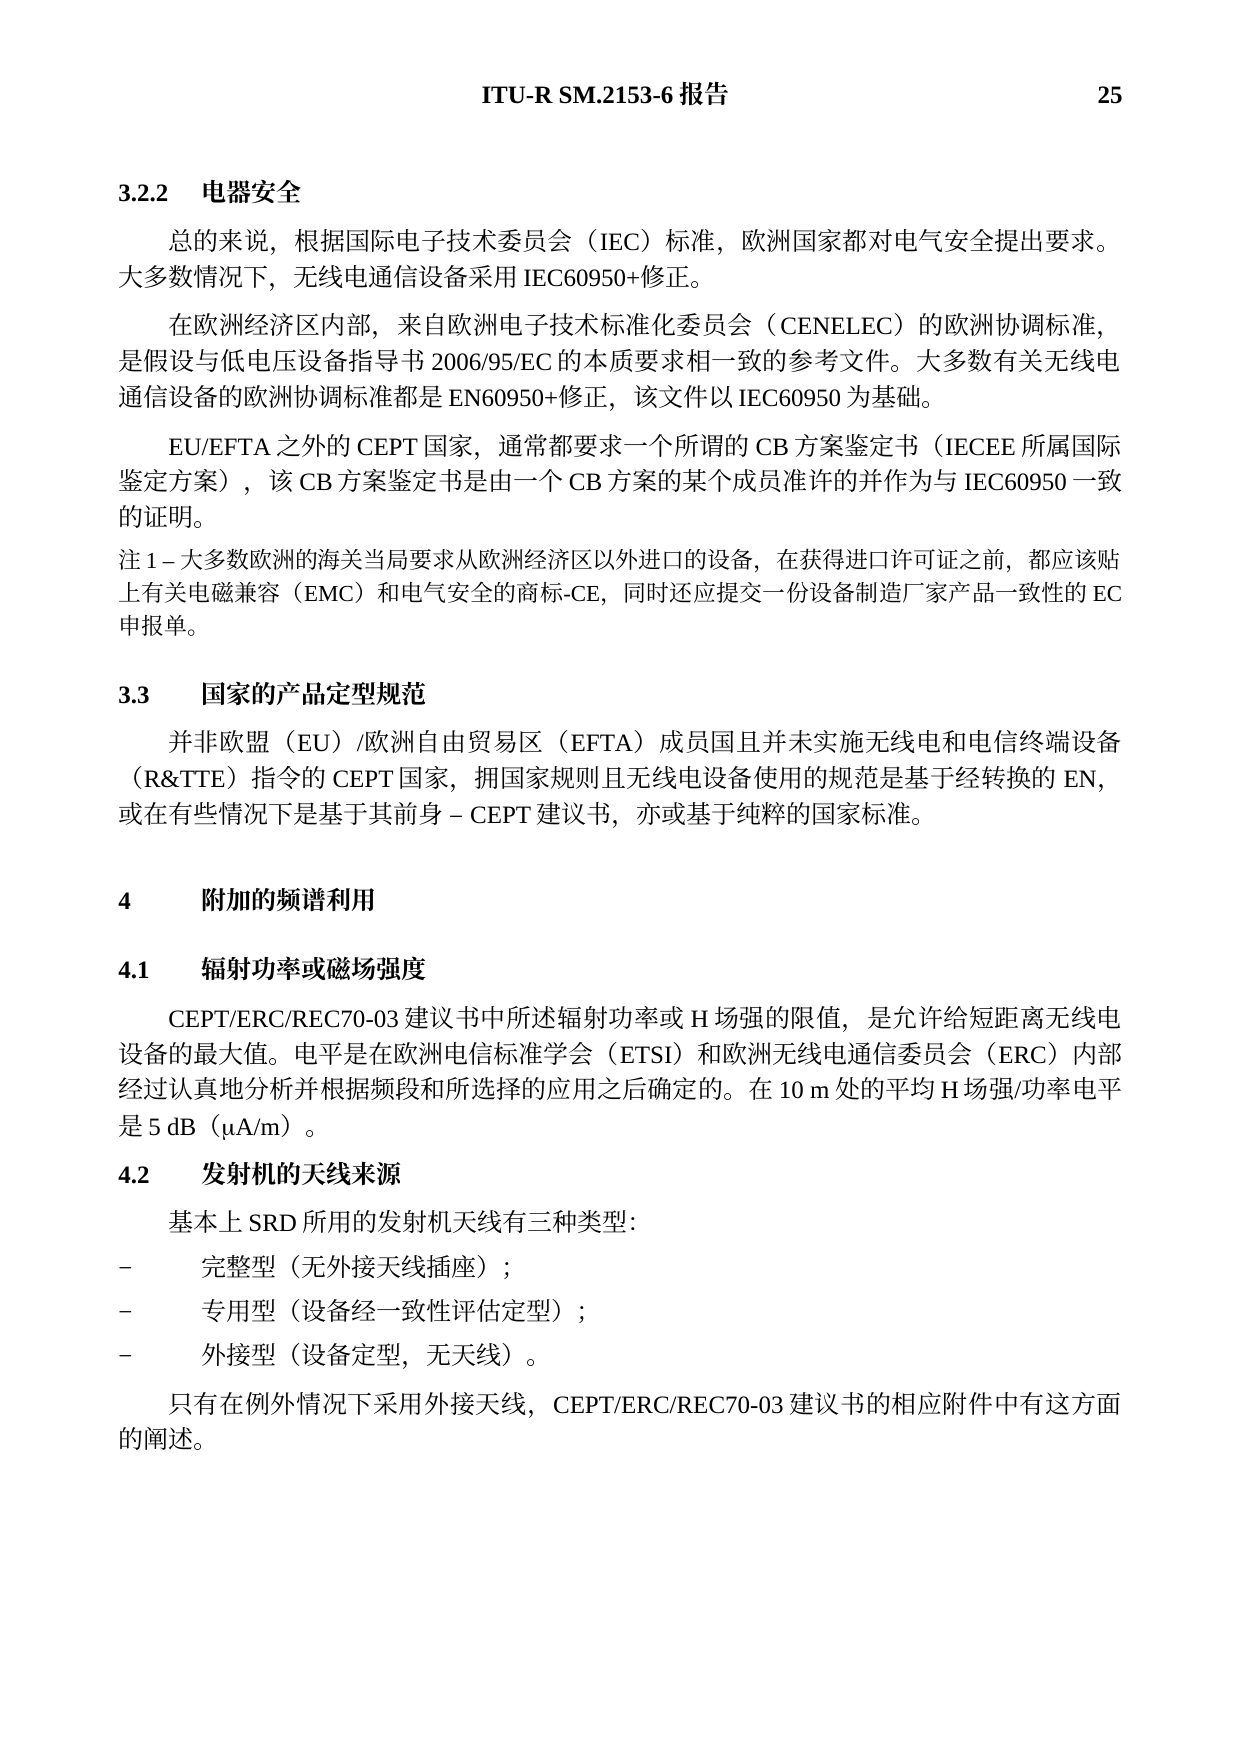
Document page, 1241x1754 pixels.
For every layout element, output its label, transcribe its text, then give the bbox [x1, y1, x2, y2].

text − 外接型（设备定型，无天线）。 [118, 1336, 1122, 1372]
text 在欧洲经济区内部，来自欧洲电子技术标准化委员会（CENELEC）的欧洲协调标准，是假设与低电压设备指导书2006/95/EC的本质要求相一致的参考文件。大多数有关无线电通信设备的欧洲协调标准都是EN60950+修正，该文件以IEC60950为基础。 [118, 306, 1122, 414]
text EU/EFTA之外的CEPT国家，通常都要求一个所谓的CB方案鉴定书（IECEE所属国际鉴定方案），该CB方案鉴定书是由一个CB方案的某个成员准许的并作为与IEC60950一致的证明。 [118, 426, 1122, 534]
subtitle 3.3 国家的产品定型规范 [118, 674, 1122, 710]
subtitle 3.2.2 电器安全 [118, 173, 1122, 209]
subtitle 4.1 辐射功率或磁场强度 [118, 950, 1122, 986]
text 基本上SRD所用的发射机天线有三种类型： [118, 1203, 1122, 1239]
text 并非欧盟（EU）/欧洲自由贸易区（EFTA）成员国且并未实施无线电和电信终端设备（R&TTE）指令的CEPT国家，拥国家规则且无线电设备使用的规范是基于经转换的EN，或在有些情况下是基于其前身 – CEPT建议书，亦或基于纯粹的国家标准。 [118, 723, 1122, 831]
subtitle 4 附加的频谱利用 [118, 881, 1122, 917]
text 注1 – 大多数欧洲的海关当局要求从欧洲经济区以外进口的设备，在获得进口许可证之前，都应该贴上有关电磁兼容（EMC）和电气安全的商标-CE，同时还应提交一份设备制造厂家产品一致性的EC申报单。 [118, 542, 1122, 641]
subtitle 4.2 发射机的天线来源 [118, 1154, 1122, 1191]
text 只有在例外情况下采用外接天线，CEPT/ERC/REC70-03建议书的相应附件中有这方面的阐述。 [118, 1384, 1122, 1456]
text CEPT/ERC/REC70-03建议书中所述辐射功率或H场强的限值，是允许给短距离无线电设备的最大值。电平是在欧洲电信标准学会（ETSI）和欧洲无线电通信委员会（ERC）内部经过认真地分析并根据频段和所选择的应用之后确定的。在10 m处的平均H场强/功率电平是5 dB（A/m）。 [118, 998, 1122, 1142]
text 总的来说，根据国际电子技术委员会（IEC）标准，欧洲国家都对电气安全提出要求。大多数情况下，无线电通信设备采用IEC60950+修正。 [118, 221, 1122, 293]
text − 完整型（无外接天线插座）； [118, 1247, 1122, 1283]
text − 专用型（设备经一致性评估定型）； [118, 1292, 1122, 1327]
